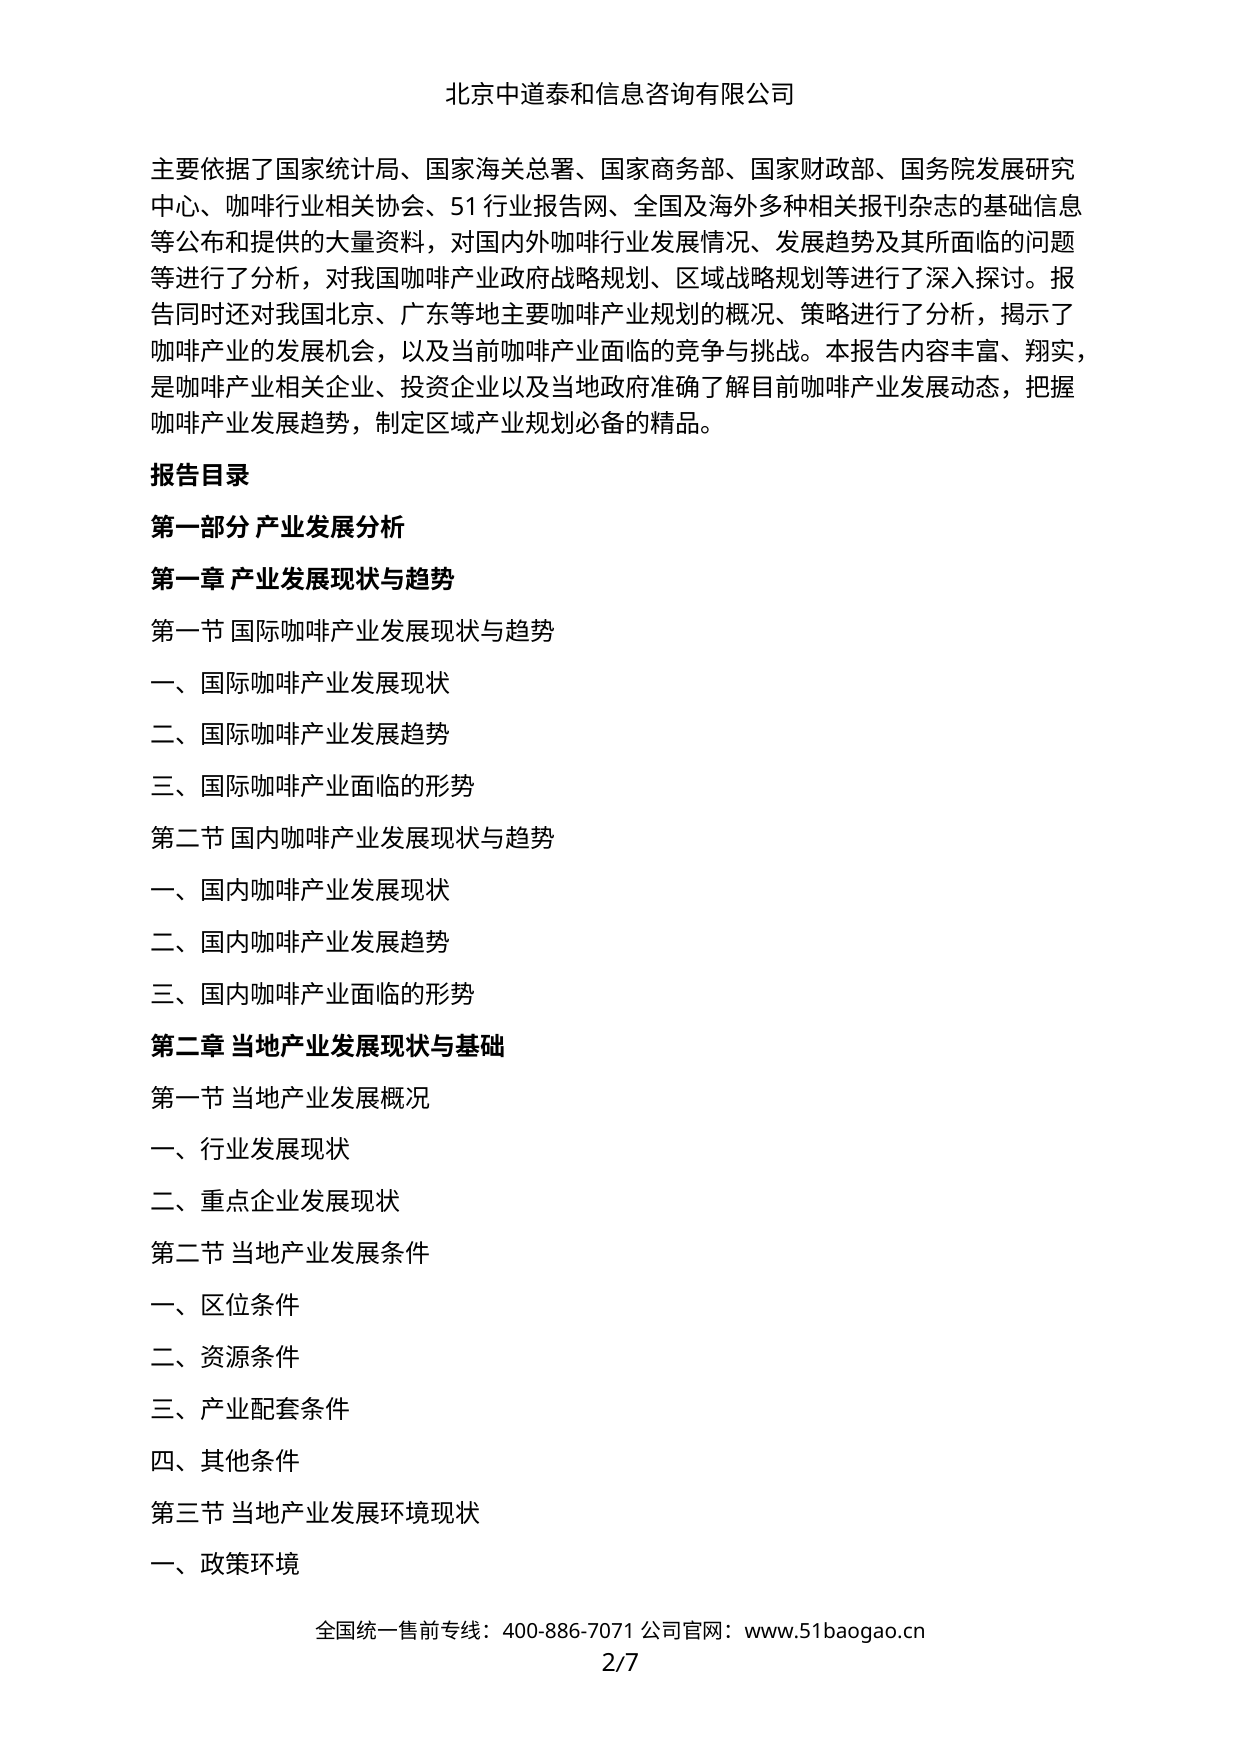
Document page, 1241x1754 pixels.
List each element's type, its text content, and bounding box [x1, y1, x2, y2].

text 三、国内咖啡产业面临的形势 [150, 974, 1090, 1011]
text 三、产业配套条件 [150, 1389, 1090, 1426]
text 第一章 产业发展现状与趋势 [150, 559, 1090, 596]
text 第一节 国际咖啡产业发展现状与趋势 [150, 611, 1090, 647]
text 报告目录 [150, 456, 1090, 492]
text 二、国内咖啡产业发展趋势 [150, 922, 1090, 959]
text 三、国际咖啡产业面临的形势 [150, 767, 1090, 803]
text 二、重点企业发展现状 [150, 1182, 1090, 1218]
text 四、其他条件 [150, 1441, 1090, 1477]
text 第三节 当地产业发展环境现状 [150, 1493, 1090, 1529]
text 第二节 当地产业发展条件 [150, 1234, 1090, 1270]
text 第一部分 产业发展分析 [150, 507, 1090, 544]
text 二、资源条件 [150, 1337, 1090, 1374]
text 第一节 当地产业发展概况 [150, 1078, 1090, 1114]
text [150, 150, 1090, 440]
text 一、行业发展现状 [150, 1130, 1090, 1166]
text 第二章 当地产业发展现状与基础 [150, 1026, 1090, 1062]
text 一、政策环境 [150, 1545, 1090, 1581]
text 第二节 国内咖啡产业发展现状与趋势 [150, 819, 1090, 855]
text 一、国内咖啡产业发展现状 [150, 871, 1090, 907]
text 一、国际咖啡产业发展现状 [150, 663, 1090, 699]
text 二、国际咖啡产业发展趋势 [150, 715, 1090, 751]
text 一、区位条件 [150, 1286, 1090, 1322]
